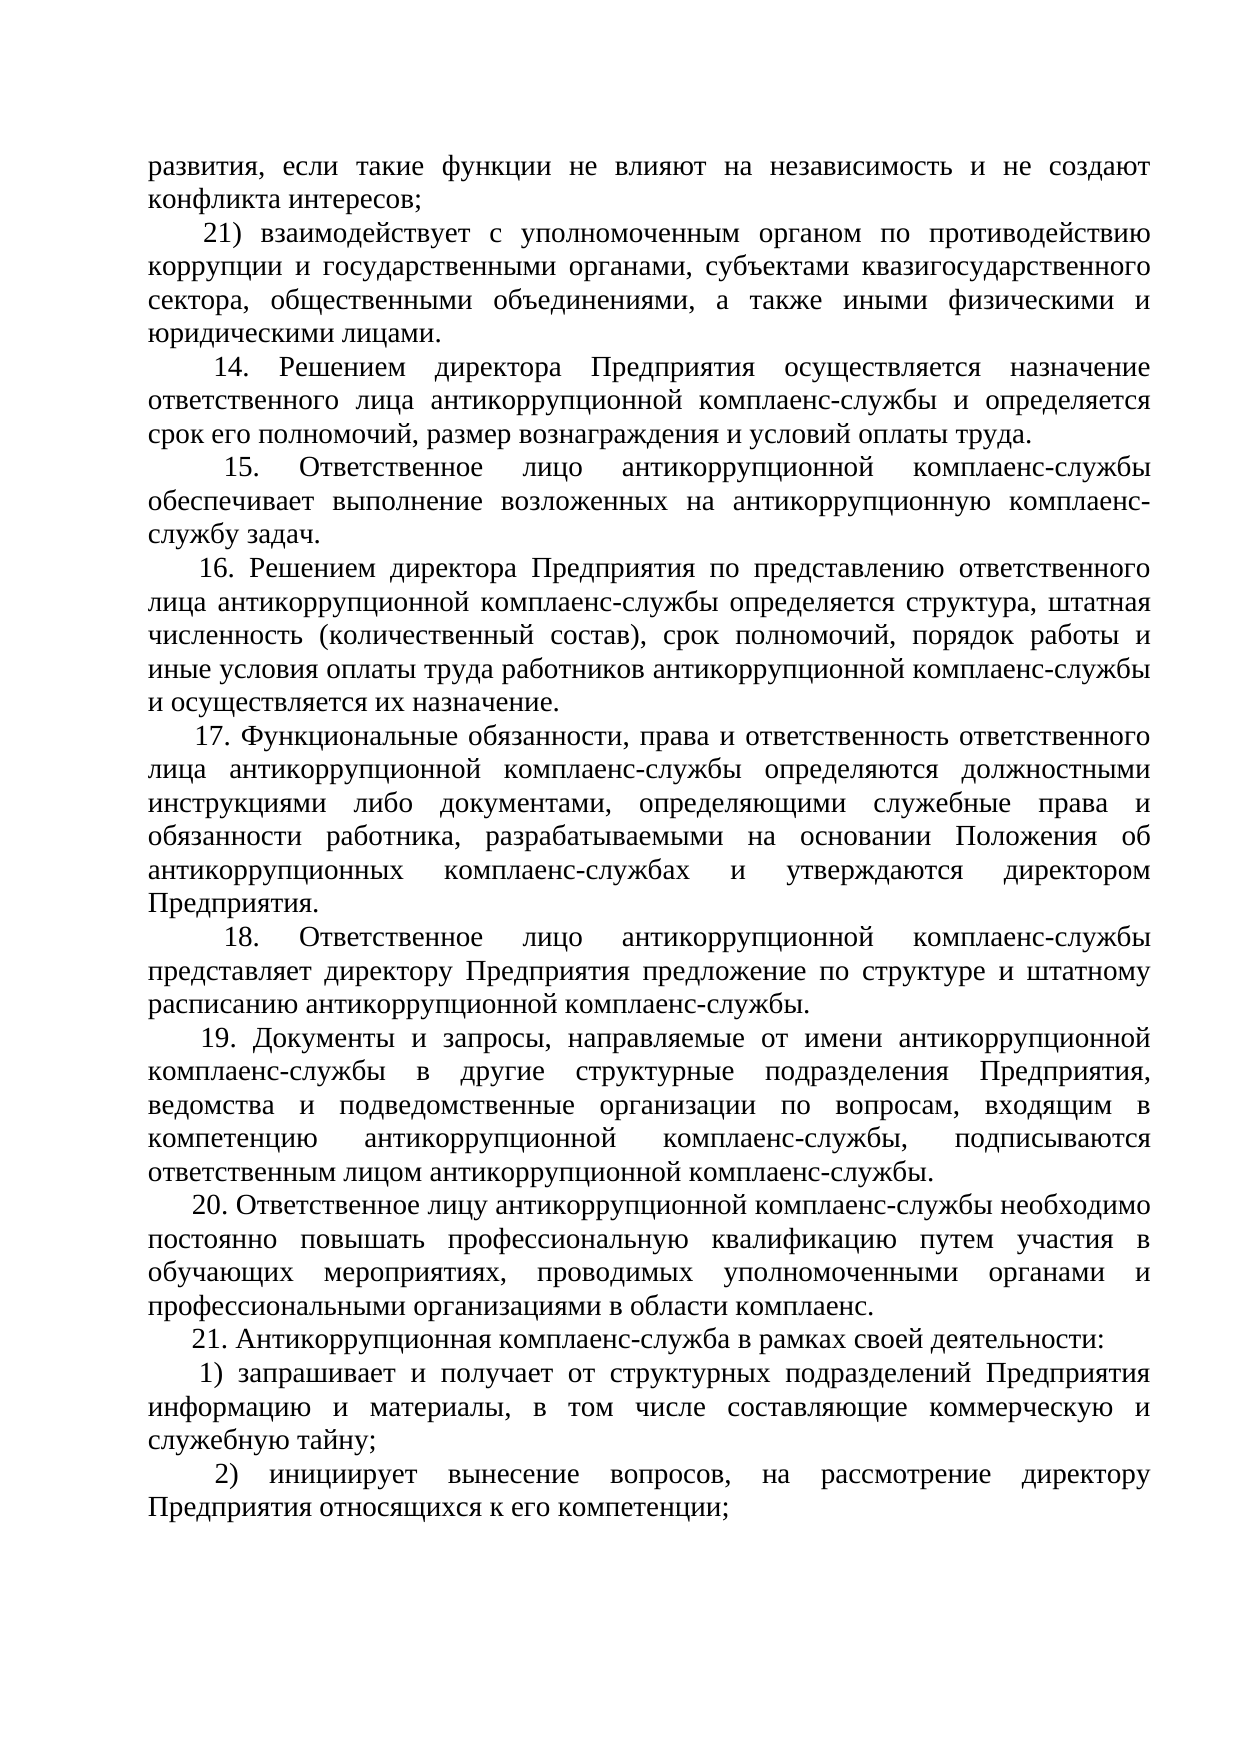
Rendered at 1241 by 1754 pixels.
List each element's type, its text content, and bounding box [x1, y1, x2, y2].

text 2) инициирует вынесение вопросов, на рассмотрение директору Предприятия относящихся к его компетенции; [148, 1456, 1152, 1523]
text 20. Ответственное лицу антикоррупционной комплаенс-службы необходимо постоянно повышать профессиональную квалификацию путем участия в обучающих мероприятиях, проводимых уполномоченными органами и профессиональными организациями в области комплаенс. [148, 1187, 1152, 1322]
text 19. Документы и запросы, направляемые от имени антикоррупционной комплаенс-службы в другие структурные подразделения Предприятия, ведомства и подведомственные организации по вопросам, входящим в компетенцию антикоррупционной комплаенс-службы, подписываются ответственным лицом антикоррупционной комплаенс-службы. [148, 1020, 1152, 1187]
text 21. Антикоррупционная комплаенс-служба в рамках своей деятельности: [148, 1322, 1152, 1355]
text 18. Ответственное лицо антикоррупционной комплаенс-службы представляет директору Предприятия предложение по структуре и штатному расписанию антикоррупционной комплаенс-службы. [148, 919, 1152, 1020]
text 21) взаимодействует с уполномоченным органом по противодействию коррупции и государственными органами, субъектами квазигосударственного сектора, общественными объединениями, а также иными физическими и юридическими лицами. [148, 215, 1152, 349]
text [148, 148, 1152, 215]
text 14. Решением директора Предприятия осуществляется назначение ответственного лица антикоррупционной комплаенс-службы и определяется срок его полномочий, размер вознаграждения и условий оплаты труда. [148, 349, 1152, 449]
text 16. Решением директора Предприятия по представлению ответственного лица антикоррупционной комплаенс-службы определяется структура, штатная численность (количественный состав), срок полномочий, порядок работы и иные условия оплаты труда работников антикоррупционной комплаенс-службы и осуществляется их назначение. [148, 550, 1152, 718]
text 15. Ответственное лицо антикоррупционной комплаенс-службы обеспечивает выполнение возложенных на антикоррупционную комплаенс-службу задач. [148, 449, 1152, 550]
text 1) запрашивает и получает от структурных подразделений Предприятия информацию и материалы, в том числе составляющие коммерческую и служебную тайну; [148, 1355, 1152, 1456]
text 17. Функциональные обязанности, права и ответственность ответственного лица антикоррупционной комплаенс-службы определяются должностными инструкциями либо документами, определяющими служебные права и обязанности работника, разрабатываемыми на основании Положения об антикоррупционных комплаенс-службах и утверждаются директором Предприятия. [148, 718, 1152, 919]
